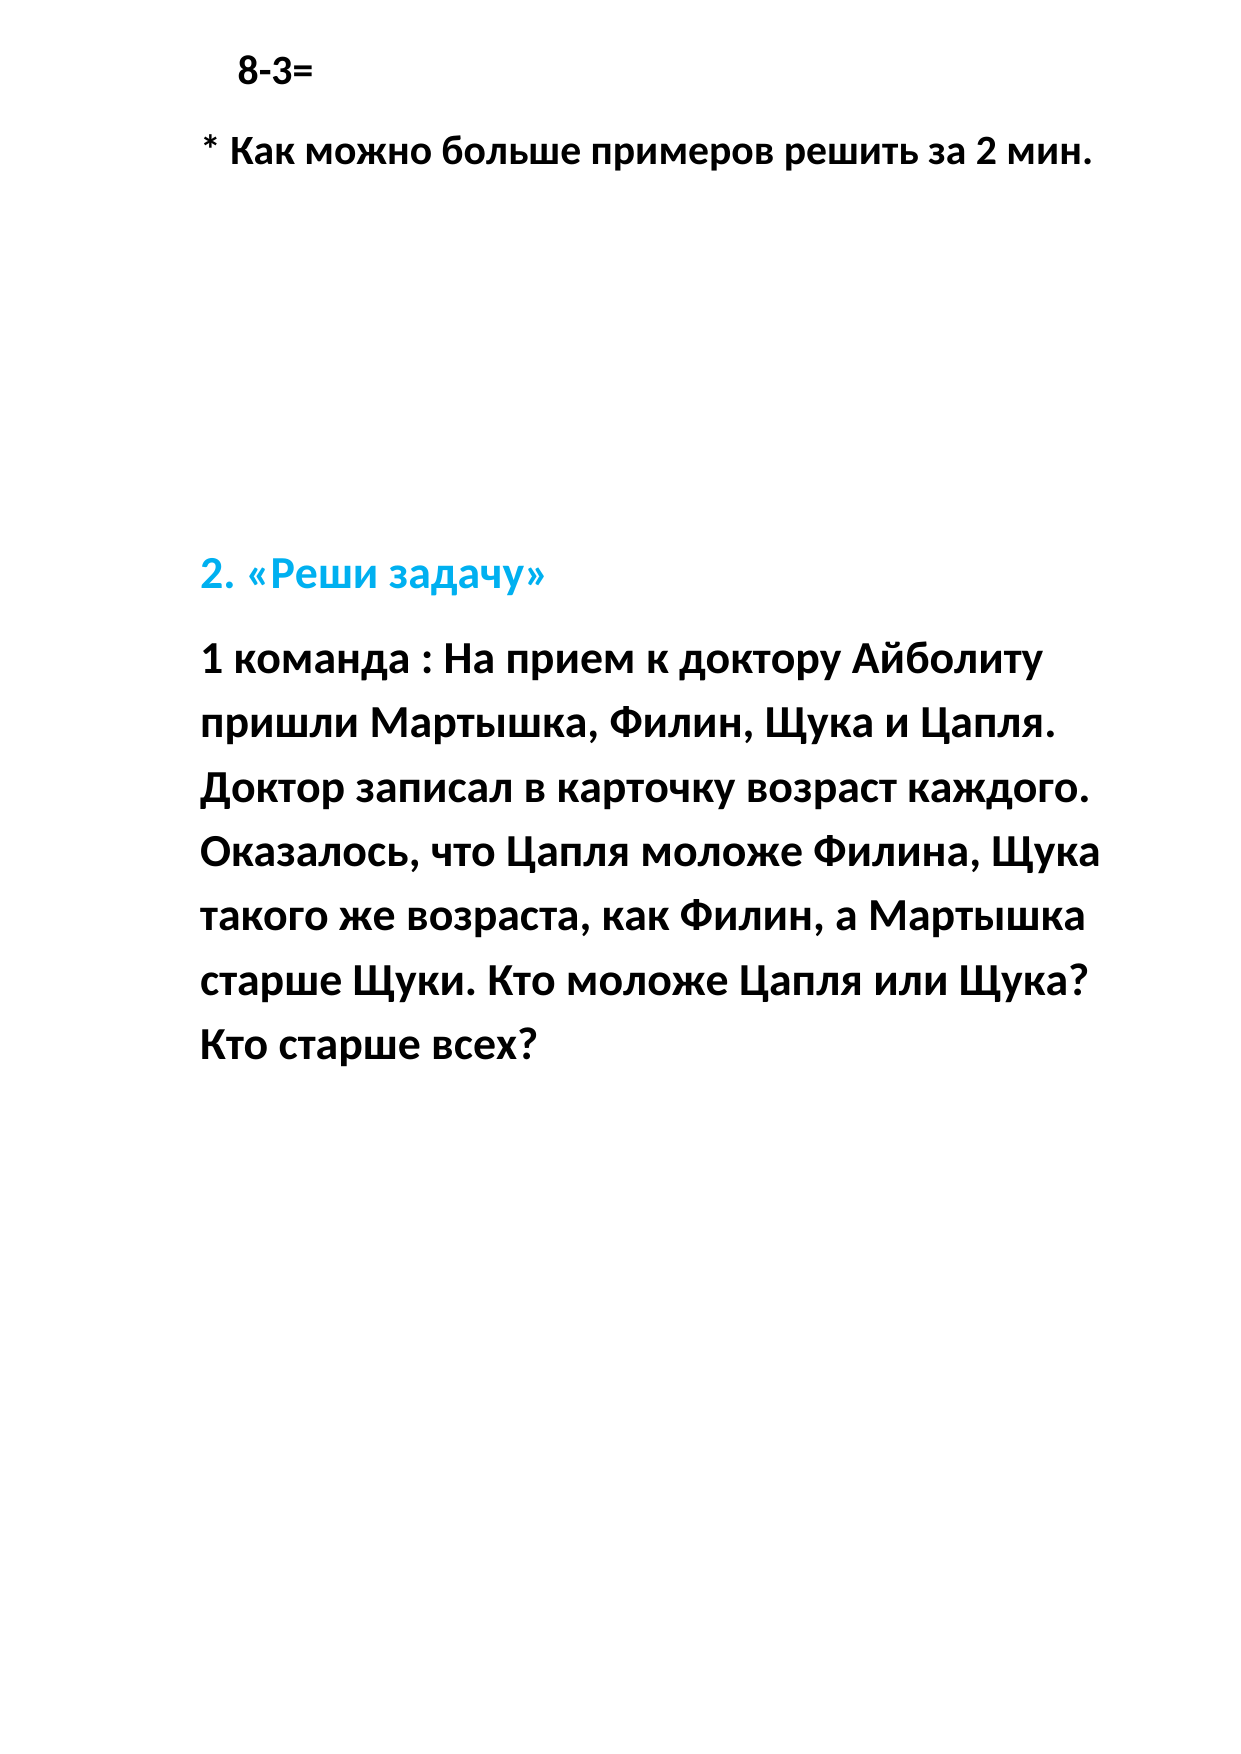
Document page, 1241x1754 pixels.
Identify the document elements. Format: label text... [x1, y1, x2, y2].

text 1 команда : На прием к доктору Айболиту пришли Мартышка, Филин, Щука и Цапля. Доктор записал в карточку возраст каждого. Оказалось, что Цапля моложе Филина, Щука такого же возраста, как Филин, а Мартышка старше Щуки. Кто моложе Цапля или Щука? Кто старше всех? [200, 629, 1152, 1071]
text 2. «Реши задачу» [200, 544, 1152, 600]
text * Как можно больше примеров решить за 2 мин. [200, 124, 1152, 174]
list 8-3= [237, 44, 1152, 95]
